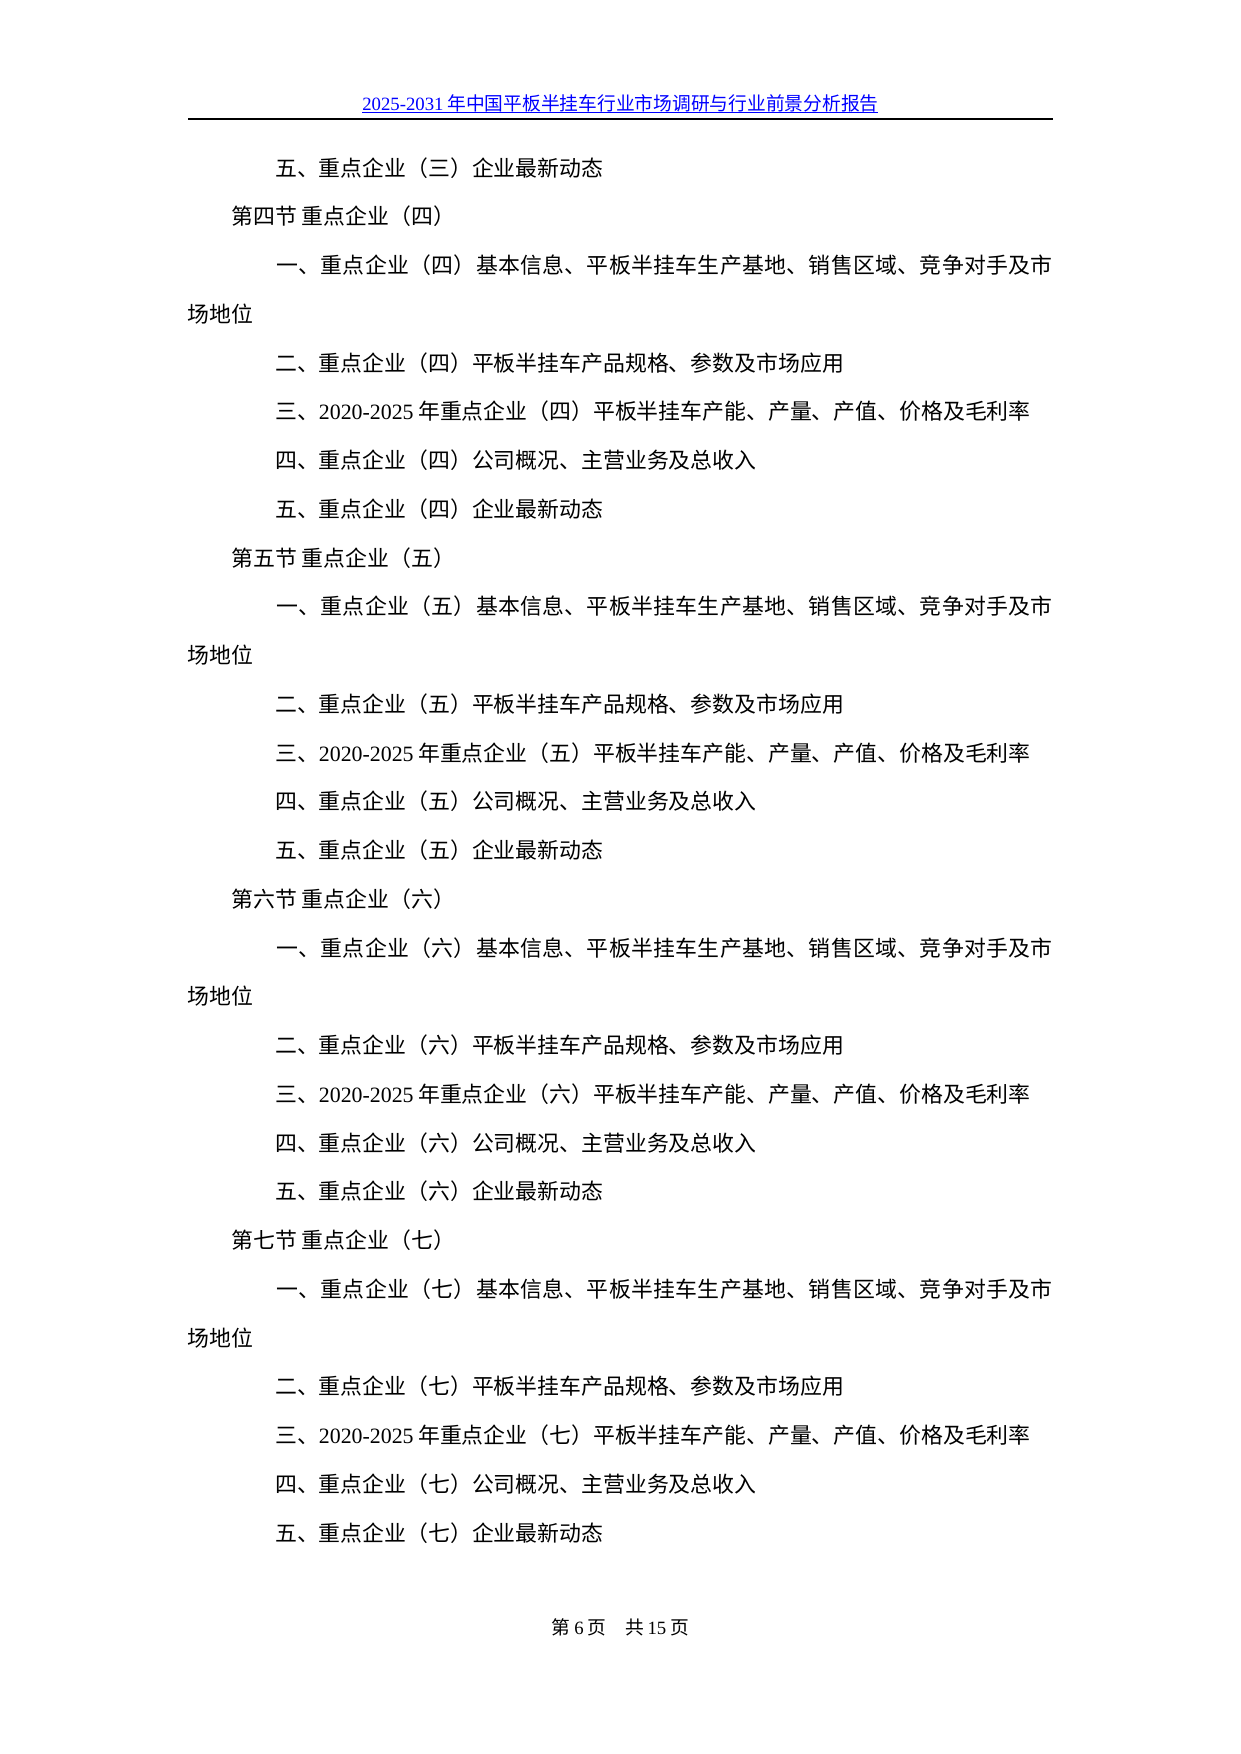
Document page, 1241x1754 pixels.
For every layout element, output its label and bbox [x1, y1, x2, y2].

text [187, 150, 1053, 1548]
